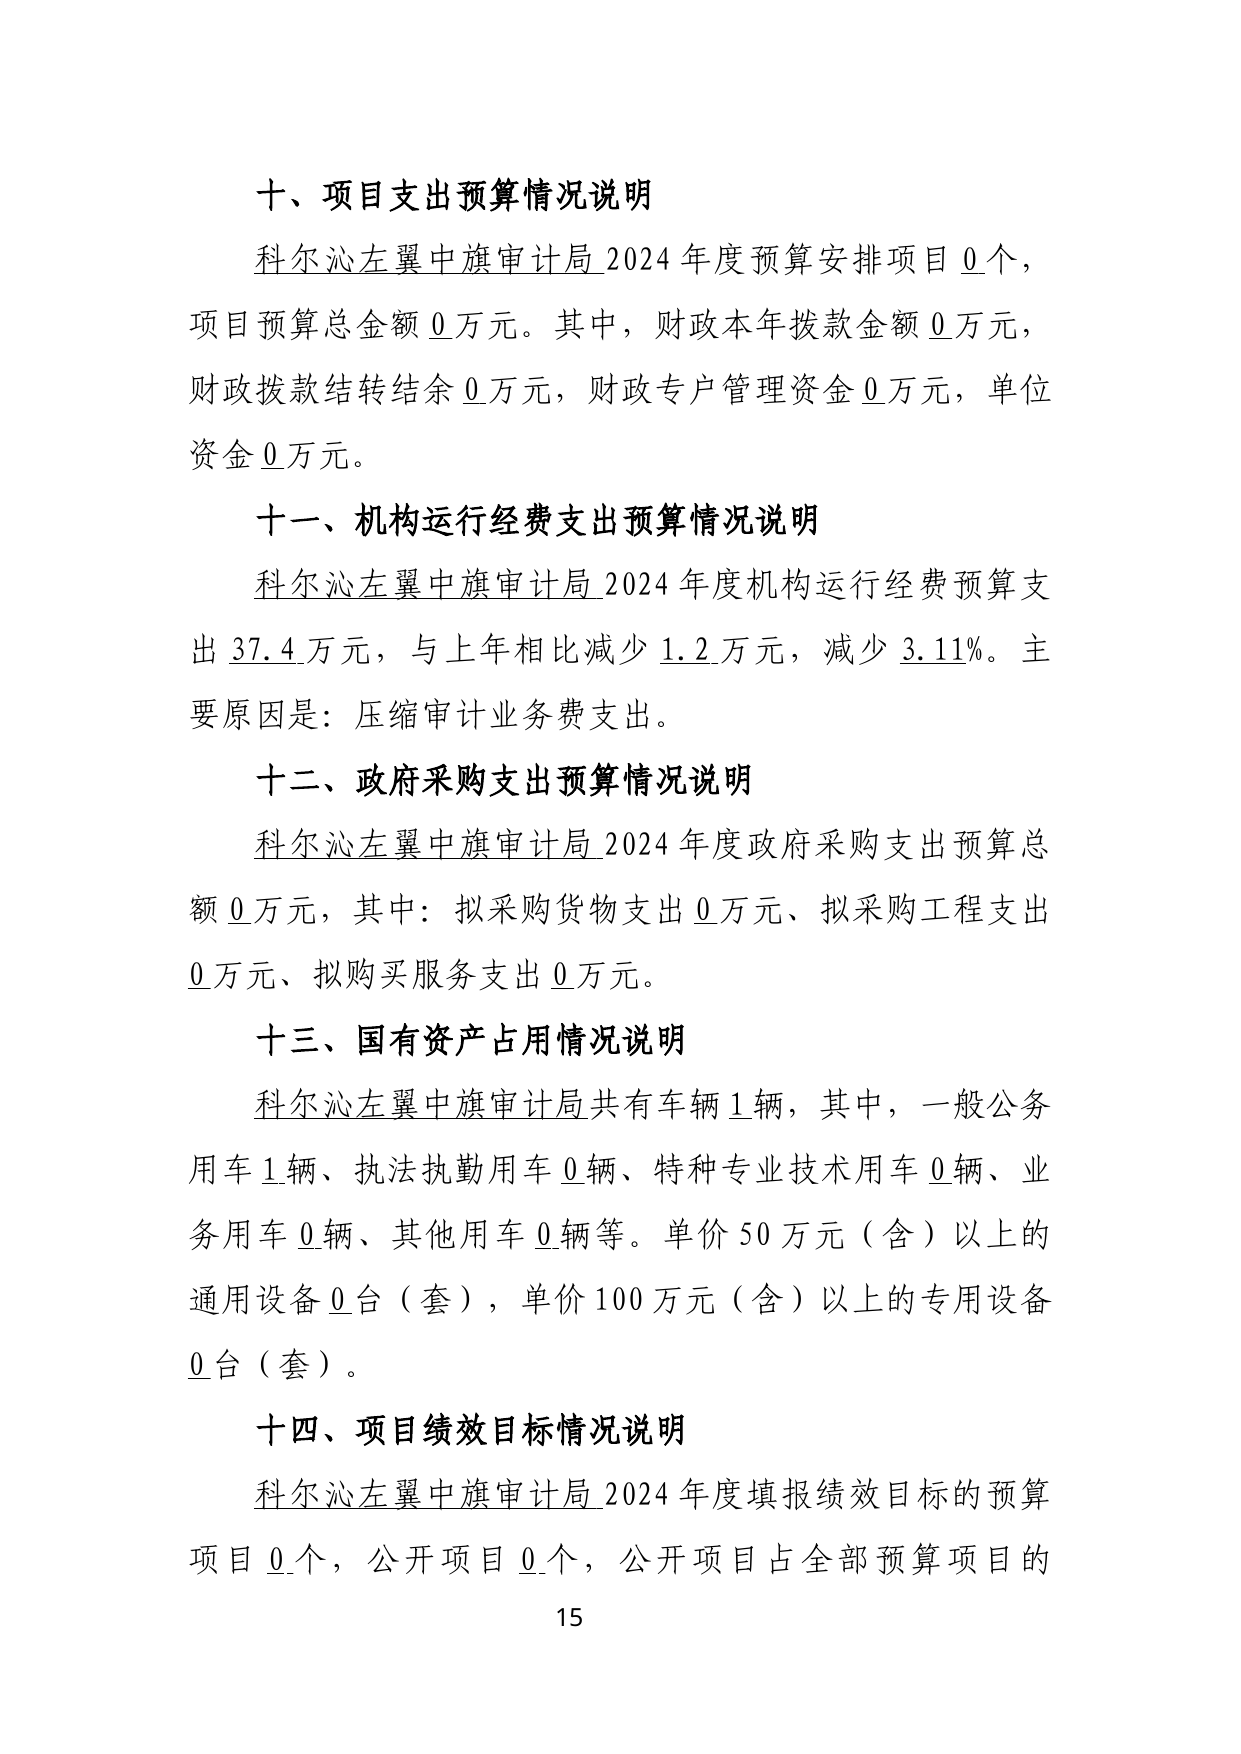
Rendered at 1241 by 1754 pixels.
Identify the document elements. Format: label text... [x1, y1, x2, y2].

text 十、项目支出预算情况说明 [187, 160, 1053, 225]
text 十四、项目绩效目标情况说明 [187, 1395, 1053, 1460]
text 十一、机构运行经费支出预算情况说明 [187, 485, 1053, 550]
text 科尔沁左翼中旗审计局2024年度预算安排项目0个，项目预算总金额0万元。其中，财政本年拨款金额0万元，财政拨款结转结余0万元，财政专户管理资金0万元，单位资金0万元。 [187, 225, 1053, 485]
text 科尔沁左翼中旗审计局共有车辆1辆，其中，一般公务用车1辆、执法执勤用车0辆、特种专业技术用车0辆、业务用车0辆、其他用车0辆等。单价50万元（含）以上的通用设备0台（套），单价100万元（含）以上的专用设备0台（套）。 [187, 1070, 1053, 1395]
text 科尔沁左翼中旗审计局2024年度机构运行经费预算支出37.4万元，与上年相比减少1.2万元，减少3.11%。主要原因是：压缩审计业务费支出。 [187, 550, 1053, 745]
text 科尔沁左翼中旗审计局2024年度政府采购支出预算总额0万元，其中：拟采购货物支出0万元、拟采购工程支出0万元、拟购买服务支出0万元。 [187, 810, 1053, 1005]
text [187, 1460, 1053, 1590]
text 十三、国有资产占用情况说明 [187, 1005, 1053, 1070]
text 十二、政府采购支出预算情况说明 [187, 745, 1053, 810]
